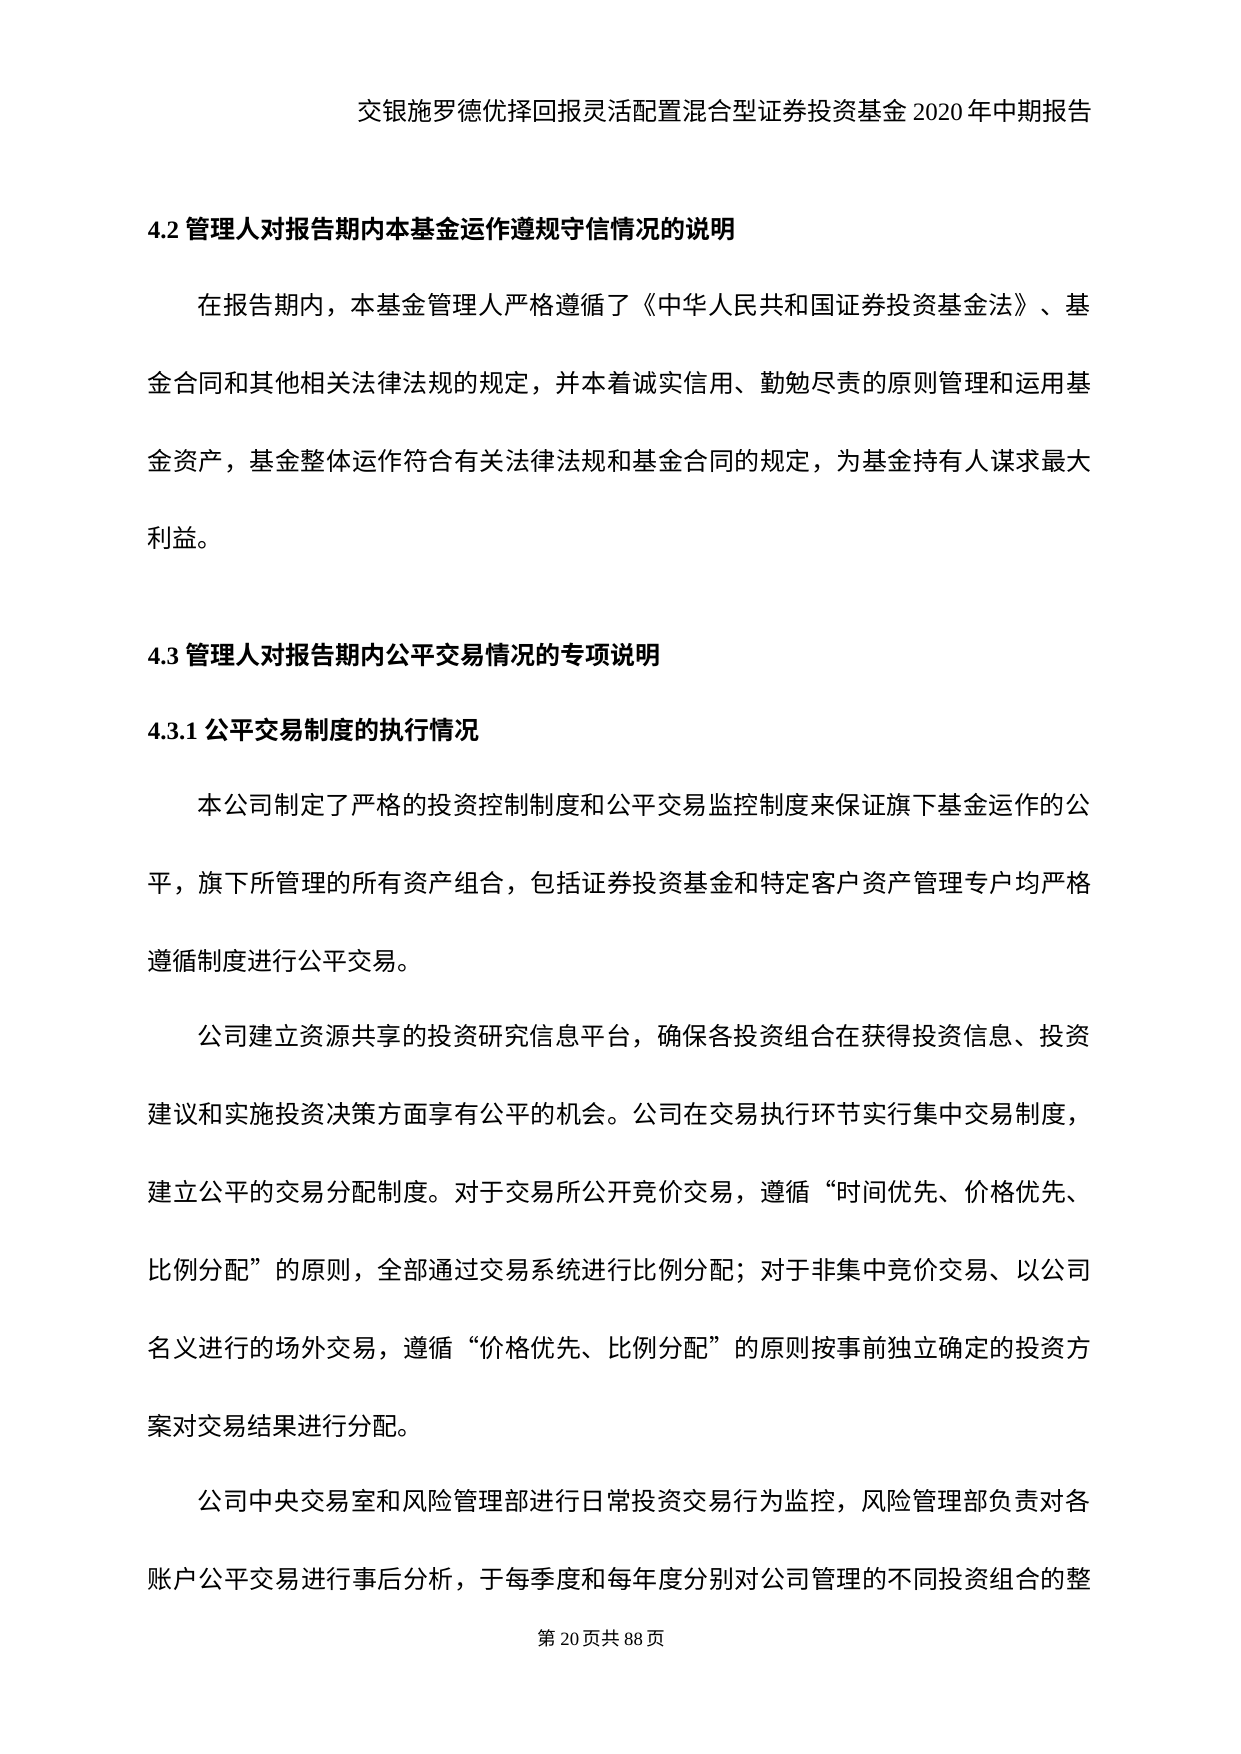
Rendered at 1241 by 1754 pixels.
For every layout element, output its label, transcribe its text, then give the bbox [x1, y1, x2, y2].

subtitle 4.2 管理人对报告期内本基金运作遵规守信情况的说明 [148, 196, 1092, 261]
text 本公司制定了严格的投资控制制度和公平交易监控制度来保证旗下基金运作的公平，旗下所管理的所有资产组合，包括证券投资基金和特定客户资产管理专户均严格遵循制度进行公平交易。 [148, 771, 1092, 992]
subtitle 4.3 管理人对报告期内公平交易情况的专项说明 [148, 621, 1092, 686]
text 公司建立资源共享的投资研究信息平台，确保各投资组合在获得投资信息、投资建议和实施投资决策方面享有公平的机会。公司在交易执行环节实行集中交易制度，建立公平的交易分配制度。对于交易所公开竞价交易，遵循“时间优先、价格优先、比例分配”的原则，全部通过交易系统进行比例分配；对于非集中竞价交易、以公司名义进行的场外交易，遵循“价格优先、比例分配”的原则按事前独立确定的投资方案对交易结果进行分配。 [148, 1002, 1092, 1457]
text 在报告期内，本基金管理人严格遵循了《中华人民共和国证券投资基金法》、基金合同和其他相关法律法规的规定，并本着诚实信用、勤勉尽责的原则管理和运用基金资产，基金整体运作符合有关法律法规和基金合同的规定，为基金持有人谋求最大利益。 [148, 271, 1092, 569]
text 4.3.1 公平交易制度的执行情况 [148, 696, 1092, 761]
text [148, 1467, 1092, 1610]
